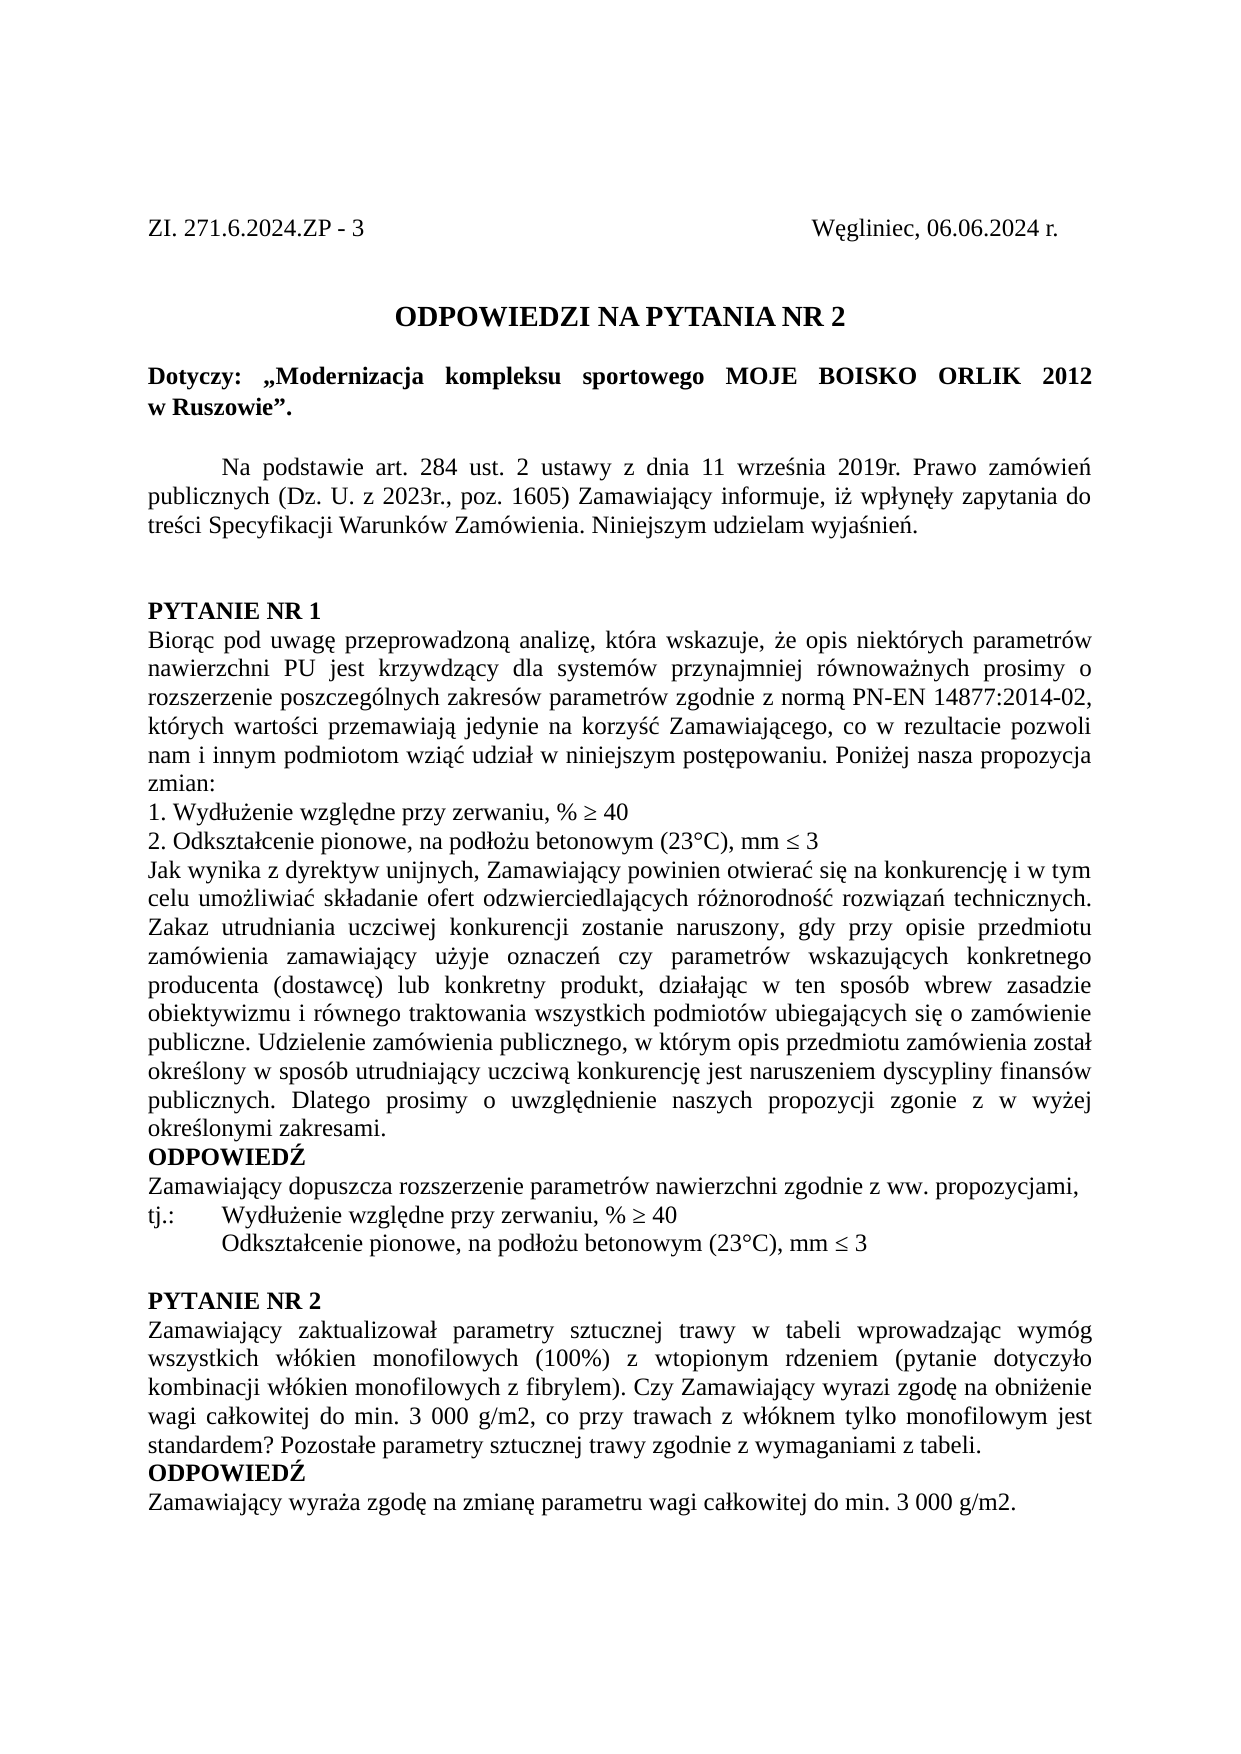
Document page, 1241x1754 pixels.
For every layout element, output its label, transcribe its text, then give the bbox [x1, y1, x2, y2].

text ZI. 271.6.2024.ZP - 3 Węgliniec, 06.06.2024 r. [148, 213, 1093, 242]
text PYTANIE NR 1 [148, 596, 1093, 625]
text 1. Wydłużenie względne przy zerwaniu, % ≥ 40 [148, 797, 1093, 826]
text Dotyczy: „Modernizacja kompleksu sportowego MOJE BOISKO ORLIK 2012 w Ruszowie”. [148, 361, 1093, 421]
text Zamawiający dopuszcza rozszerzenie parametrów nawierzchni zgodnie z ww. propozycjami, tj.: Wydłużenie względne przy zerwaniu, % ≥ 40 [148, 1171, 1093, 1228]
text Na podstawie art. 284 ust. 2 ustawy z dnia 11 września 2019r. Prawo zamówień publicznych (Dz. U. z 2023r., poz. 1605) Zamawiający informuje, iż wpłynęły zapytania do treści Specyfikacji Warunków Zamówienia. Niniejszym udzielam wyjaśnień. [148, 452, 1093, 538]
text ODPOWIEDŹ [148, 1458, 1093, 1487]
text 2. Odkształcenie pionowe, na podłożu betonowym (23°C), mm ≤ 3 [148, 826, 1093, 855]
text PYTANIE NR 2 [148, 1286, 1093, 1315]
text Zamawiający zaktualizował parametry sztucznej trawy w tabeli wprowadzając wymóg wszystkich włókien monofilowych (100%) z wtopionym rdzeniem (pytanie dotyczyło kombinacji włókien monofilowych z fibrylem). Czy Zamawiający wyrazi zgodę na obniżenie wagi całkowitej do min. 3 000 g/m2, co przy trawach z włóknem tylko monofilowym jest standardem? Pozostałe parametry sztucznej trawy zgodnie z wymaganiami z tabeli. [148, 1315, 1093, 1458]
text Odkształcenie pionowe, na podłożu betonowym (23°C), mm ≤ 3 [148, 1228, 1093, 1257]
text Biorąc pod uwagę przeprowadzoną analizę, która wskazuje, że opis niektórych parametrów nawierzchni PU jest krzywdzący dla systemów przynajmniej równoważnych prosimy o rozszerzenie poszczególnych zakresów parametrów zgodnie z normą PN-EN 14877:2014-02, których wartości przemawiają jedynie na korzyść Zamawiającego, co w rezultacie pozwoli nam i innym podmiotom wziąć udział w niniejszym postępowaniu. Poniżej nasza propozycja zmian: [148, 625, 1093, 797]
text Jak wynika z dyrektyw unijnych, Zamawiający powinien otwierać się na konkurencję i w tym celu umożliwiać składanie ofert odzwierciedlających różnorodność rozwiązań technicznych. Zakaz utrudniania uczciwej konkurencji zostanie naruszony, gdy przy opisie przedmiotu zamówienia zamawiający użyje oznaczeń czy parametrów wskazujących konkretnego producenta (dostawcę) lub konkretny produkt, działając w ten sposób wbrew zasadzie obiektywizmu i równego traktowania wszystkich podmiotów ubiegających się o zamówienie publiczne. Udzielenie zamówienia publicznego, w którym opis przedmiotu zamówienia został określony w sposób utrudniający uczciwą konkurencję jest naruszeniem dyscypliny finansów publicznych. Dlatego prosimy o uwzględnienie naszych propozycji zgonie z w wyżej określonymi zakresami. [148, 855, 1093, 1142]
text ODPOWIEDŹ [148, 1142, 1093, 1171]
text Zamawiający wyraża zgodę na zmianę parametru wagi całkowitej do min. 3 000 g/m2. [148, 1487, 1093, 1516]
text ODPOWIEDZI NA PYTANIA NR 2 [148, 299, 1093, 333]
